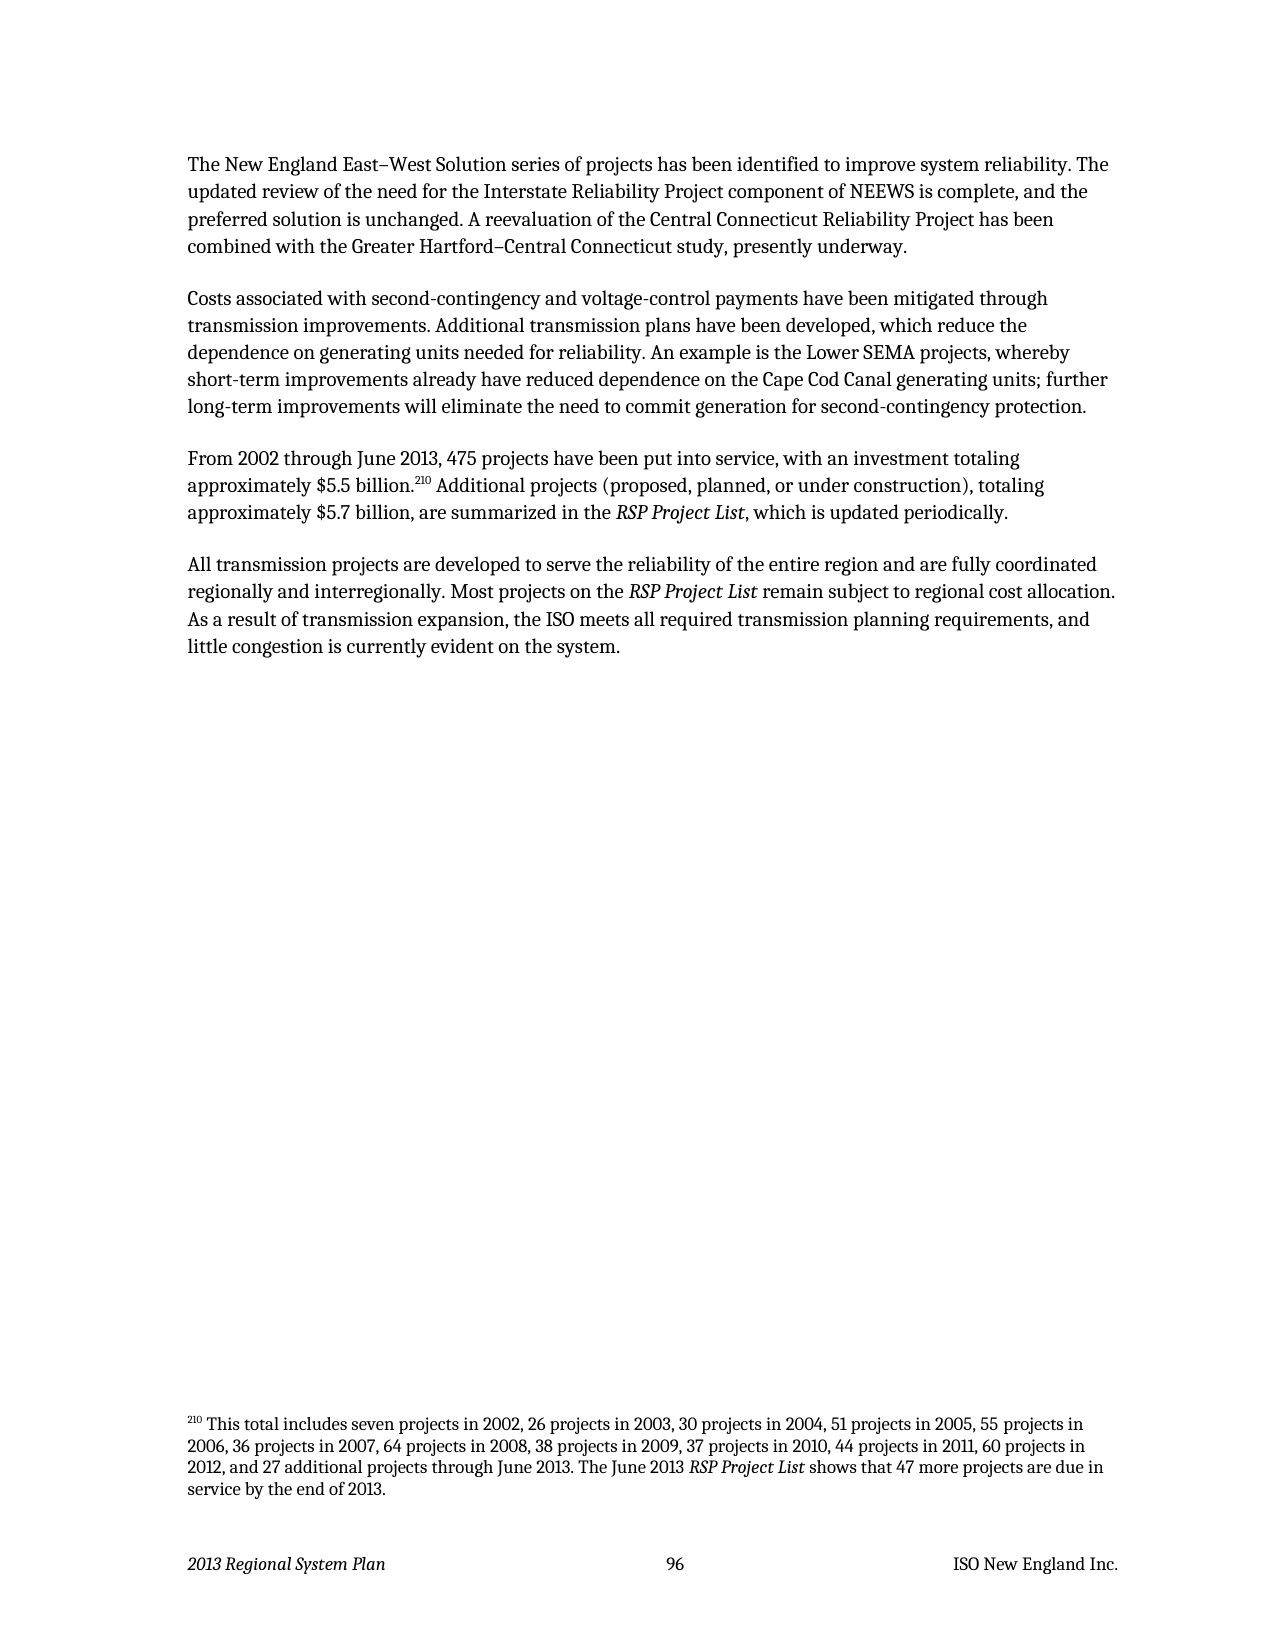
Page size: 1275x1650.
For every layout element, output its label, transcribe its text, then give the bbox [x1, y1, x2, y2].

text The New England East–West Solution series of projects has been identified to improve system reliability. The updated review of the need for the Interstate Reliability Project component of NEEWS is complete, and the preferred solution is unchanged. A reevaluation of the Central Connecticut Reliability Project has been combined with the Greater Hartford–Central Connecticut study, presently underway. [187, 150, 1125, 258]
text All transmission projects are developed to serve the reliability of the entire region and are fully coordinated regionally and interregionally. Most projects on the RSP Project List remain subject to regional cost allocation. As a result of transmission expansion, the ISO meets all required transmission planning requirements, and little congestion is currently evident on the system. [187, 550, 1125, 658]
text From 2002 through June 2013, 475 projects have been put into service, with an investment totaling approximately $5.5 billion. Additional projects (proposed, planned, or under construction), totaling approximately $5.7 billion, are summarized in the RSP Project List, which is updated periodically. [187, 444, 1125, 525]
text Costs associated with second-contingency and voltage-control payments have been mitigated through transmission improvements. Additional transmission plans have been developed, which reduce the dependence on generating units needed for reliability. An example is the Lower SEMA projects, whereby short-term improvements already have reduced dependence on the Cape Cod Canal generating units; further long-term improvements will eliminate the need to commit generation for second-contingency protection. [187, 283, 1125, 419]
